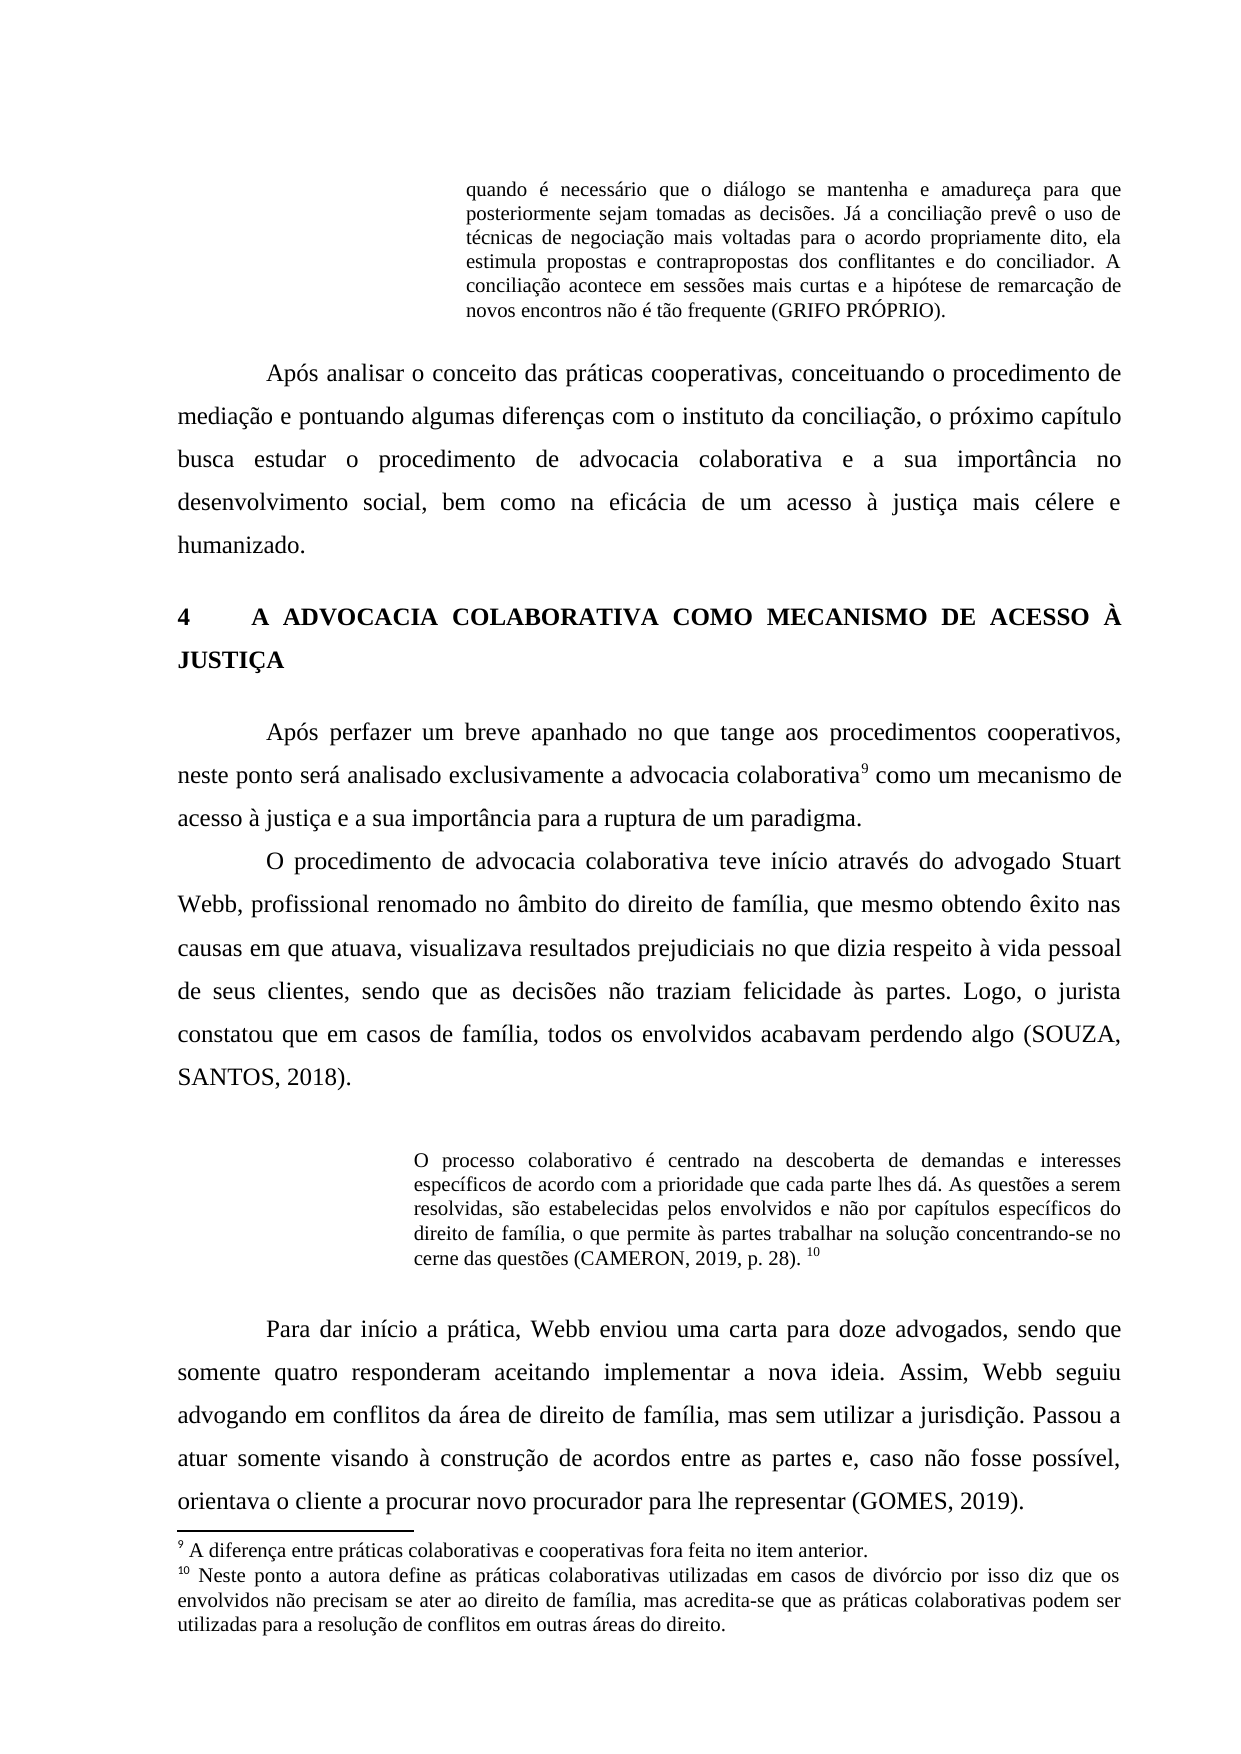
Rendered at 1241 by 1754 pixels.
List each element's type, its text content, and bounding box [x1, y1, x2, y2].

text O procedimento de advocacia colaborativa teve início através do advogado Stuart Webb, profissional renomado no âmbito do direito de família, que mesmo obtendo êxito nas causas em que atuava, visualizava resultados prejudiciais no que dizia respeito à vida pessoal de seus clientes, sendo que as decisões não traziam felicidade às partes. Logo, o jurista constatou que em casos de família, todos os envolvidos acabavam perdendo algo (SOUZA, SANTOS, 2018). [177, 846, 1122, 1091]
list Após analisar o conceito das práticas cooperativas, conceituando o procedimento de mediação e pontuando algumas diferenças com o instituto da conciliação, o próximo capítulo busca estudar o procedimento de advocacia colaborativa e a sua importância no desenvolvimento social, bem como na eficácia de um acesso à justiça mais célere e humanizado. [177, 358, 1122, 559]
list Após perfazer um breve apanhado no que tange aos procedimentos cooperativos, neste ponto será analisado exclusivamente a advocacia colaborativa como um mecanismo de acesso à justiça e a sua importância para a ruptura de um paradigma. [177, 717, 1122, 832]
text O processo colaborativo é centrado na descoberta de demandas e interesses específicos de acordo com a prioridade que cada parte lhes dá. As questões a serem resolvidas, são estabelecidas pelos envolvidos e não por capítulos específicos do direito de família, o que permite às partes trabalhar na solução concentrando-se no cerne das questões (CAMERON, 2019, p. 28). [413, 1148, 1122, 1271]
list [428, 177, 1122, 322]
text Para dar início a prática, Webb enviou uma carta para doze advogados, sendo que somente quatro responderam aceitando implementar a nova ideia. Assim, Webb seguiu advogando em conflitos da área de direito de família, mas sem utilizar a jurisdição. Passou a atuar somente visando à construção de acordos entre as partes e, caso não fosse possível, orientava o cliente a procurar novo procurador para lhe representar (GOMES, 2019). [177, 1314, 1122, 1515]
list A ADVOCACIA COLABORATIVA COMO MECANISMO DE ACESSO À JUSTIÇA [177, 602, 1122, 674]
